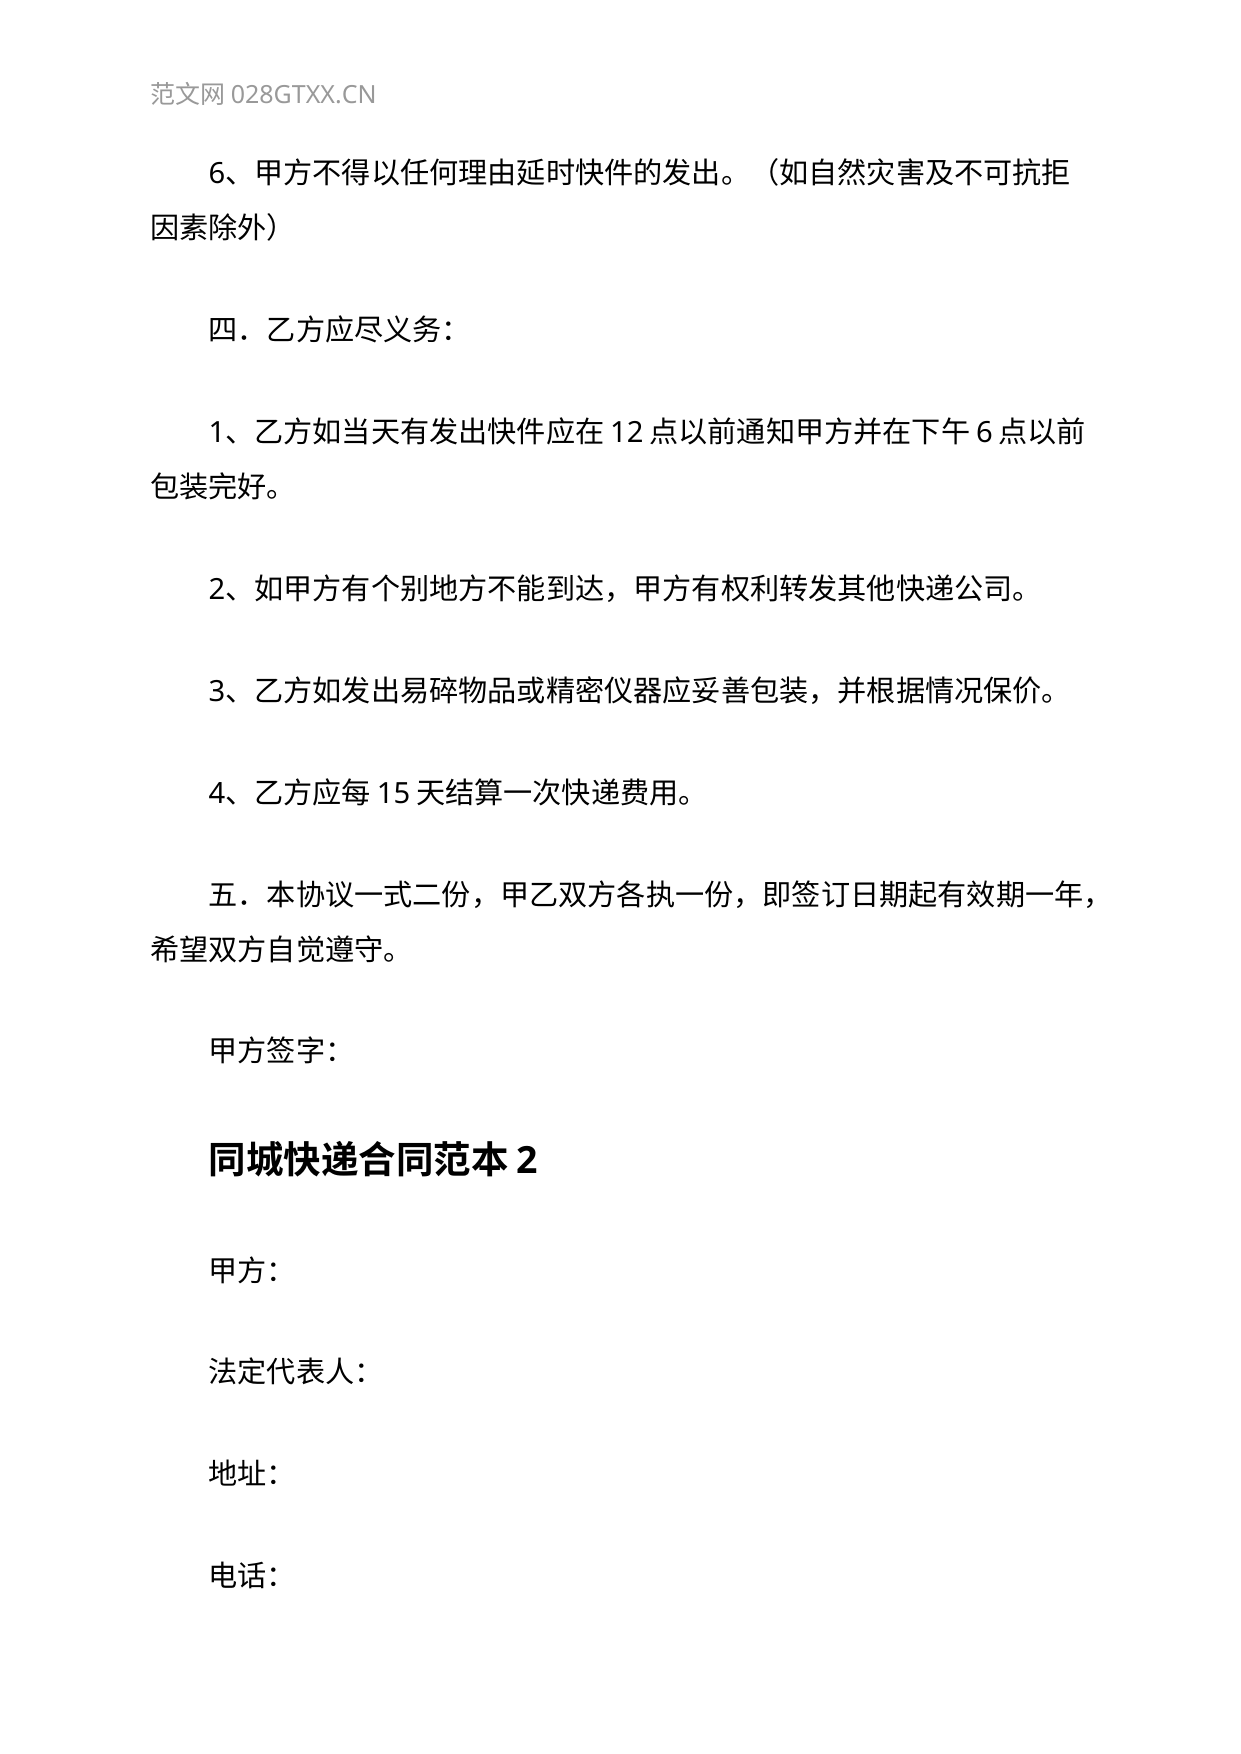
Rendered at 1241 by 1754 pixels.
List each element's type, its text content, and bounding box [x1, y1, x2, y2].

text 五．本协议一式二份，甲乙双方各执一份，即签订日期起有效期一年，希望双方自觉遵守。 [150, 871, 1090, 968]
text 同城快递合同范本2 [150, 1130, 1090, 1184]
text 6、甲方不得以任何理由延时快件的发出。（如自然灾害及不可抗拒因素除外） [150, 150, 1090, 247]
text 3、乙方如发出易碎物品或精密仪器应妥善包装，并根据情况保价。 [150, 667, 1090, 710]
text 甲方签字： [150, 1028, 1090, 1070]
text 2、如甲方有个别地方不能到达，甲方有权利转发其他快递公司。 [150, 565, 1090, 608]
text 地址： [150, 1451, 1090, 1493]
text 1、乙方如当天有发出快件应在12点以前通知甲方并在下午6点以前包装完好。 [150, 408, 1090, 506]
text 甲方： [150, 1247, 1090, 1289]
text 法定代表人： [150, 1349, 1090, 1391]
text 电话： [150, 1553, 1090, 1595]
text 4、乙方应每15天结算一次快递费用。 [150, 769, 1090, 812]
text 四．乙方应尽义务： [150, 307, 1090, 349]
